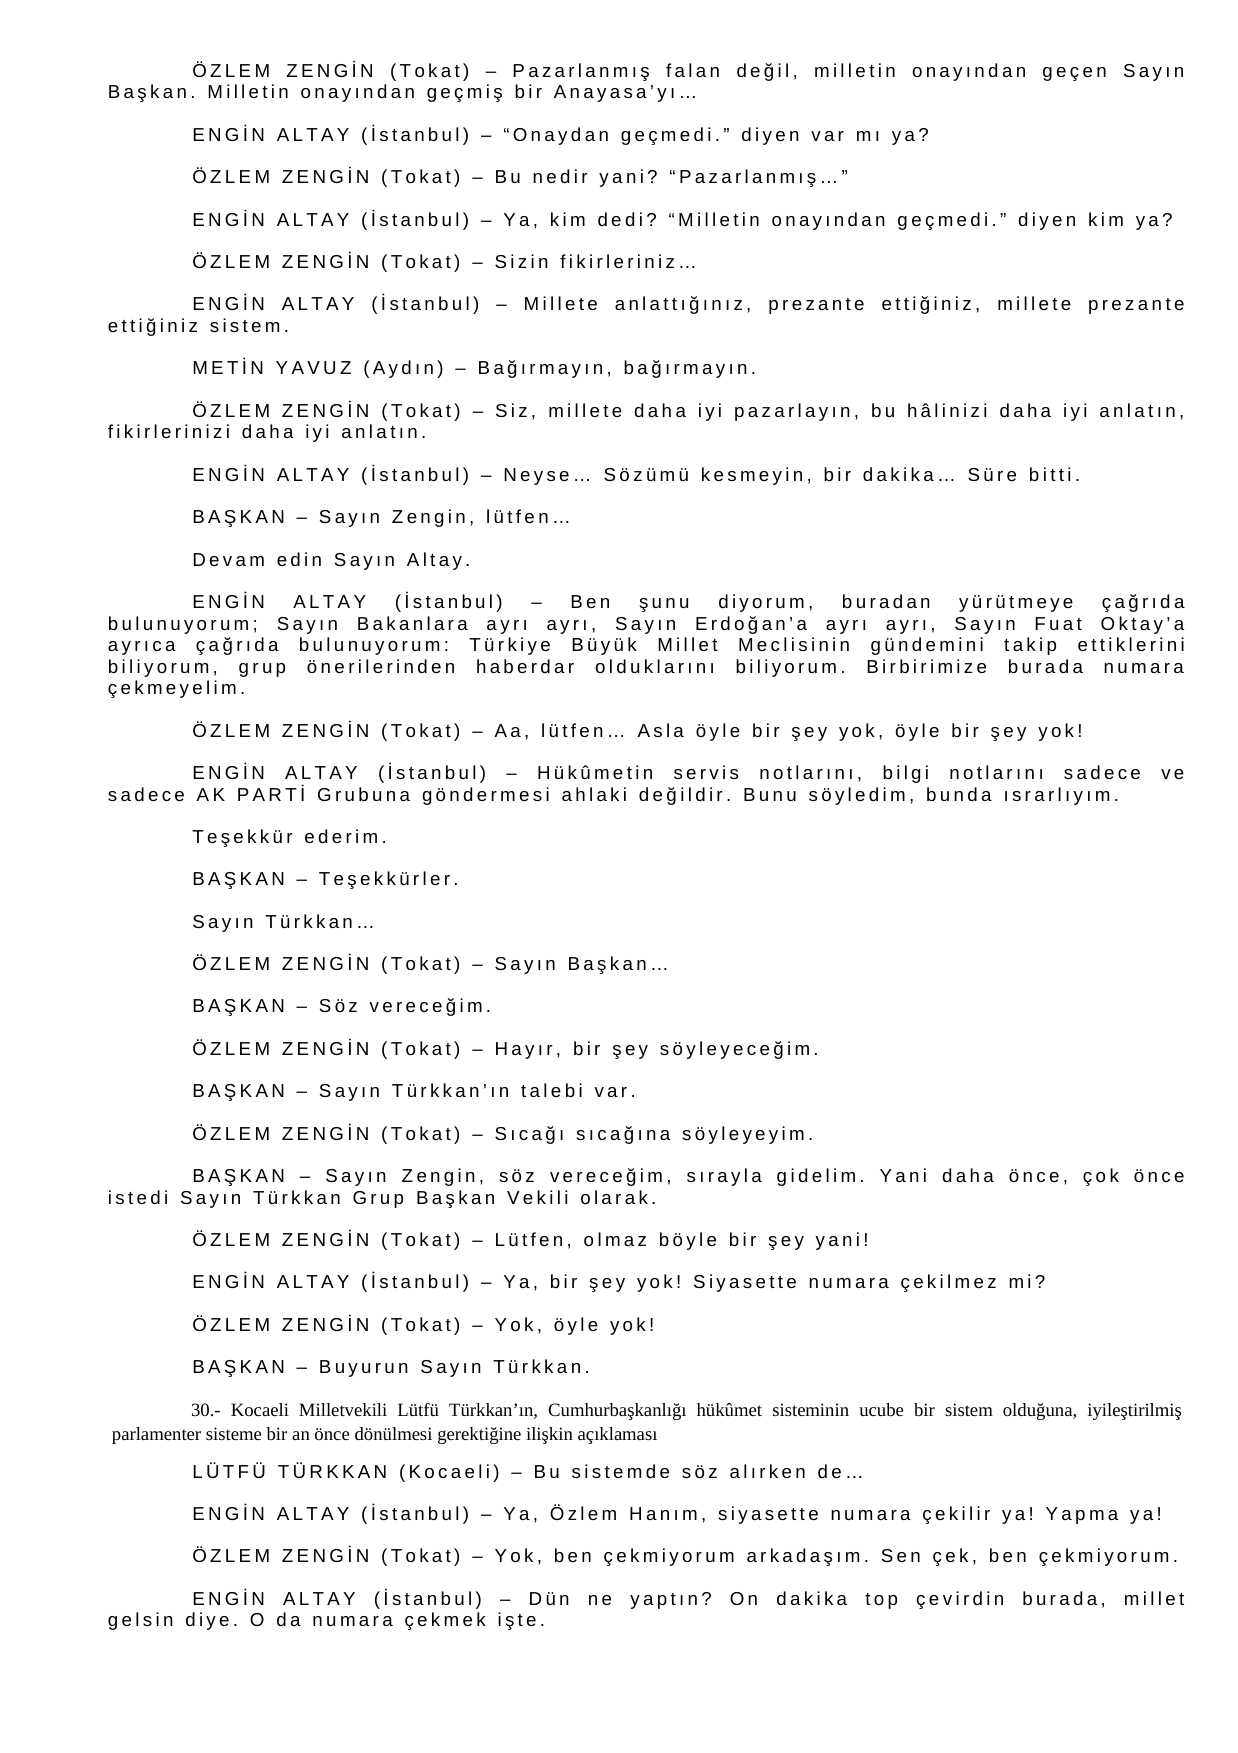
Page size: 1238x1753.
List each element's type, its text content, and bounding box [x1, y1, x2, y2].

text ÖZLEM ZENGİN (Tokat) – Sizin fikirleriniz… [108, 251, 1186, 272]
text BAŞKAN – Söz vereceğim. [108, 995, 1186, 1017]
text ÖZLEM ZENGİN (Tokat) – Pazarlanmış falan değil, milletin onayından geçen Sayın Başkan. Milletin onayından geçmiş bir Anayasa’yı… [108, 60, 1186, 103]
text ÖZLEM ZENGİN (Tokat) – Sayın Başkan… [108, 953, 1186, 974]
text ÖZLEM ZENGİN (Tokat) – Aa, lütfen… Asla öyle bir şey yok, öyle bir şey yok! [108, 719, 1186, 741]
text ÖZLEM ZENGİN (Tokat) – Sıcağı sıcağına söyleyeyim. [108, 1122, 1186, 1144]
text Sayın Türkkan… [108, 911, 1186, 932]
text ENGİN ALTAY (İstanbul) – Millete anlattığınız, prezante ettiğiniz, millete prezante ettiğiniz sistem. [108, 293, 1186, 336]
text METİN YAVUZ (Aydın) – Bağırmayın, bağırmayın. [108, 357, 1186, 379]
text ÖZLEM ZENGİN (Tokat) – Siz, millete daha iyi pazarlayın, bu hâlinizi daha iyi anlatın, fikirlerinizi daha iyi anlatın. [108, 399, 1186, 443]
text ÖZLEM ZENGİN (Tokat) – Lütfen, olmaz böyle bir şey yani! [108, 1229, 1186, 1250]
text ÖZLEM ZENGİN (Tokat) – Bu nedir yani? “Pazarlanmış…” [108, 166, 1186, 188]
text BAŞKAN – Sayın Zengin, lütfen… [108, 506, 1186, 527]
text ÖZLEM ZENGİN (Tokat) – Hayır, bir şey söyleyeceğim. [108, 1038, 1186, 1059]
text ÖZLEM ZENGİN (Tokat) – Yok, öyle yok! [108, 1314, 1186, 1335]
text ENGİN ALTAY (İstanbul) – Ya, kim dedi? “Milletin onayından geçmedi.” diyen kim ya? [108, 208, 1186, 230]
text Devam edin Sayın Altay. [108, 548, 1186, 570]
text BAŞKAN – Teşekkürler. [108, 868, 1186, 890]
text Teşekkür ederim. [108, 826, 1186, 847]
text ENGİN ALTAY (İstanbul) – Ya, Özlem Hanım, siyasette numara çekilir ya! Yapma ya! [108, 1503, 1186, 1524]
text ENGİN ALTAY (İstanbul) – Hükûmetin servis notlarını, bilgi notlarını sadece ve sadece AK PARTİ Grubuna göndermesi ahlaki değildir. Bunu söyledim, bunda ısrarlıyım. [108, 762, 1186, 805]
text BAŞKAN – Buyurun Sayın Türkkan. [108, 1356, 1186, 1378]
text ENGİN ALTAY (İstanbul) – Ben şunu diyorum, buradan yürütmeye çağrıda bulunuyorum; Sayın Bakanlara ayrı ayrı, Sayın Erdoğan’a ayrı ayrı, Sayın Fuat Oktay’a ayrıca çağrıda bulunuyorum: Türkiye Büyük Millet Meclisinin gündemini takip ettiklerini biliyorum, grup önerilerinden haberdar olduklarını biliyorum. Birbirimize burada numara çekmeyelim. [108, 591, 1186, 698]
text ENGİN ALTAY (İstanbul) – Neyse… Sözümü kesmeyin, bir dakika… Süre bitti. [108, 463, 1186, 485]
text ENGİN ALTAY (İstanbul) – Dün ne yaptın? On dakika top çevirdin burada, millet gelsin diye. O da numara çekmek işte. [108, 1588, 1186, 1631]
text ENGİN ALTAY (İstanbul) – Ya, bir şey yok! Siyasette numara çekilmez mi? [108, 1271, 1186, 1293]
text BAŞKAN – Sayın Türkkan’ın talebi var. [108, 1080, 1186, 1102]
text LÜTFÜ TÜRKKAN (Kocaeli) – Bu sistemde söz alırken de… [108, 1461, 1186, 1482]
text ÖZLEM ZENGİN (Tokat) – Yok, ben çekmiyorum arkadaşım. Sen çek, ben çekmiyorum. [108, 1545, 1186, 1567]
text BAŞKAN – Sayın Zengin, söz vereceğim, sırayla gidelim. Yani daha önce, çok önce istedi Sayın Türkkan Grup Başkan Vekili olarak. [108, 1165, 1186, 1208]
text 30.- Kocaeli Milletvekili Lütfü Türkkan’ın, Cumhurbaşkanlığı hükûmet sisteminin ucube bir sistem olduğuna, iyileştirilmiş parlamenter sisteme bir an önce dönülmesi gerektiğine ilişkin açıklaması [112, 1398, 1184, 1445]
text ENGİN ALTAY (İstanbul) – “Onaydan geçmedi.” diyen var mı ya? [108, 124, 1186, 145]
